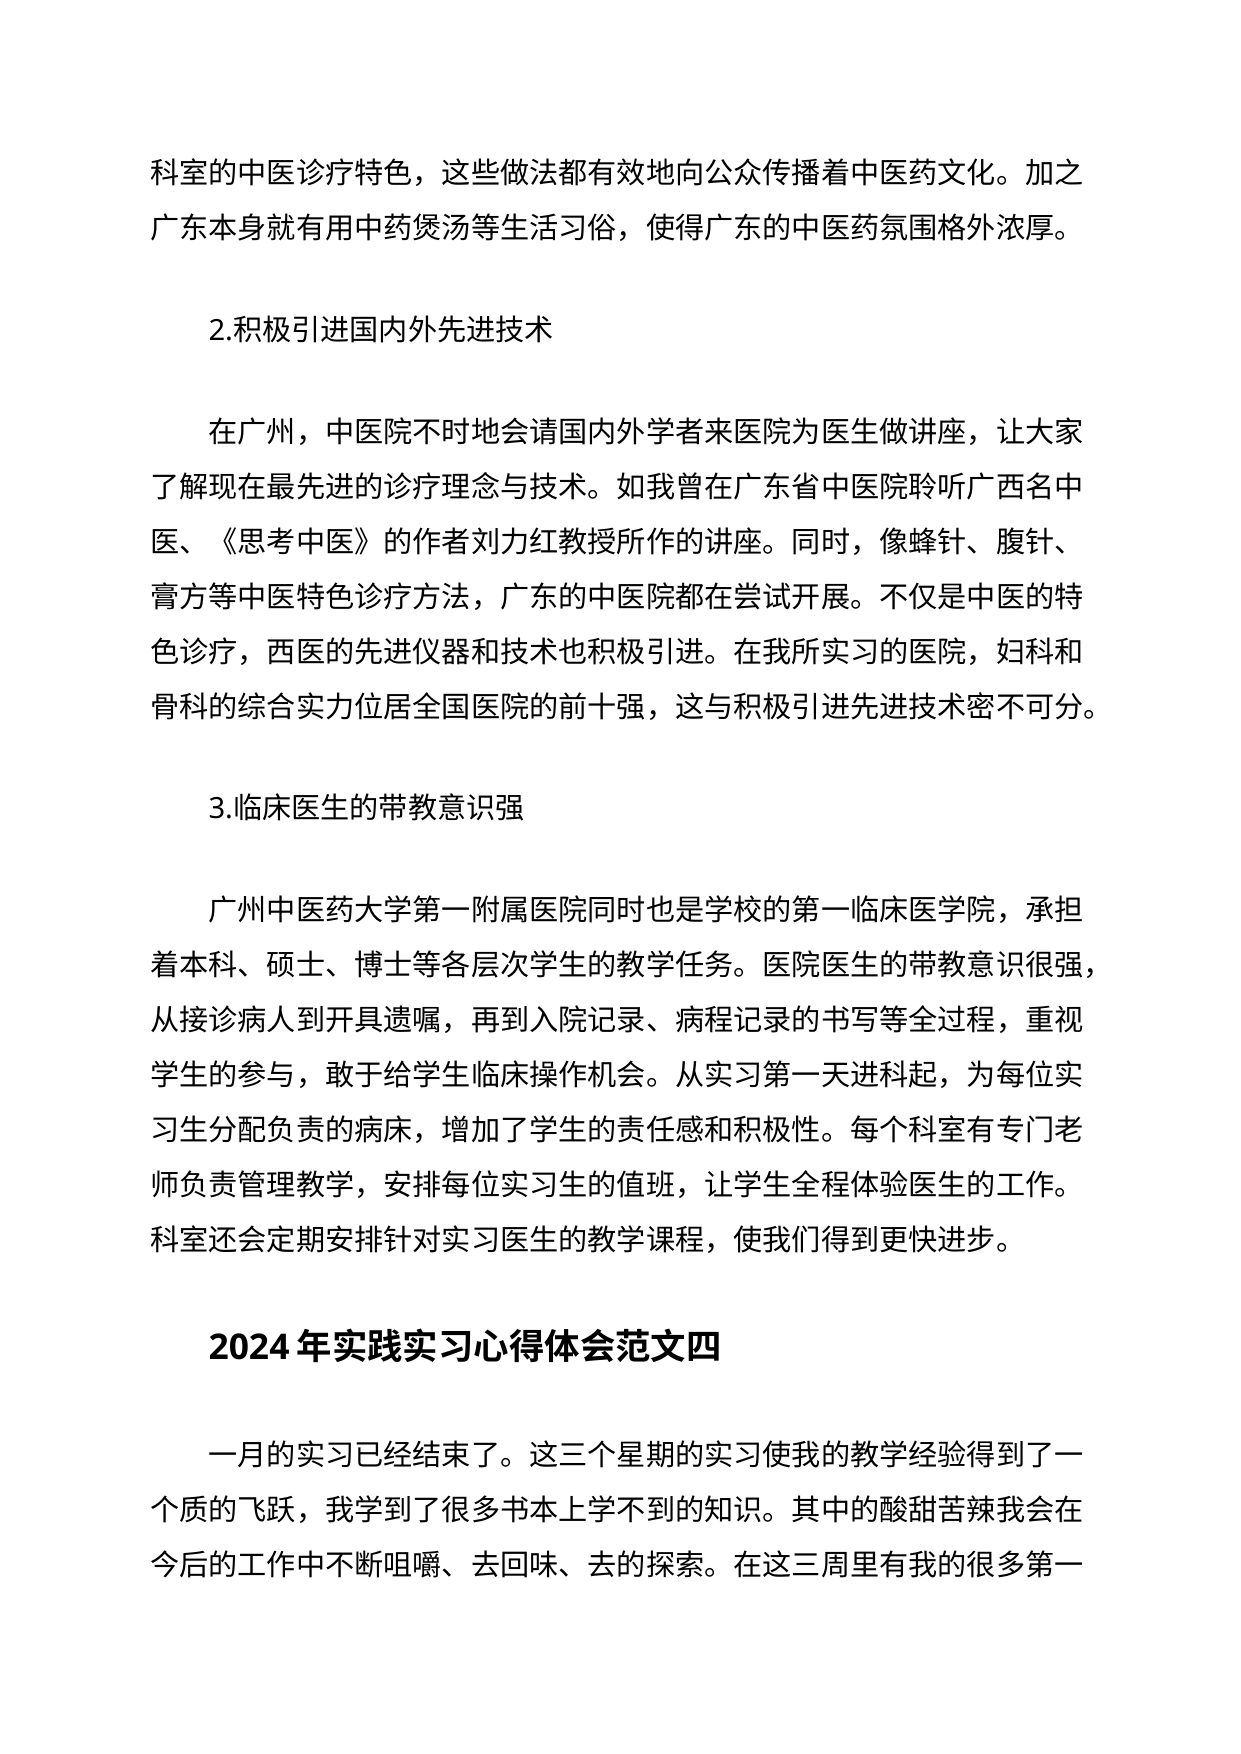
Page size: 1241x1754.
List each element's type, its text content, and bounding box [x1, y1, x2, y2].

text 2024年实践实习心得体会范文四 [150, 1318, 1090, 1369]
text 2.积极引进国内外先进技术 [150, 307, 1090, 349]
text 3.临床医生的带教意识强 [150, 785, 1090, 827]
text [150, 1432, 1090, 1584]
text 在广州，中医院不时地会请国内外学者来医院为医生做讲座，让大家了解现在最先进的诊疗理念与技术。如我曾在广东省中医院聆听广西名中医、《思考中医》的作者刘力红教授所作的讲座。同时，像蜂针、腹针、膏方等中医特色诊疗方法，广东的中医院都在尝试开展。不仅是中医的特色诊疗，西医的先进仪器和技术也积极引进。在我所实习的医院，妇科和骨科的综合实力位居全国医院的前十强，这与积极引进先进技术密不可分。 [150, 409, 1090, 725]
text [150, 150, 1090, 247]
text 广州中医药大学第一附属医院同时也是学校的第一临床医学院，承担着本科、硕士、博士等各层次学生的教学任务。医院医生的带教意识很强，从接诊病人到开具遗嘱，再到入院记录、病程记录的书写等全过程，重视学生的参与，敢于给学生临床操作机会。从实习第一天进科起，为每位实习生分配负责的病床，增加了学生的责任感和积极性。每个科室有专门老师负责管理教学，安排每位实习生的值班，让学生全程体验医生的工作。科室还会定期安排针对实习医生的教学课程，使我们得到更快进步。 [150, 887, 1090, 1258]
